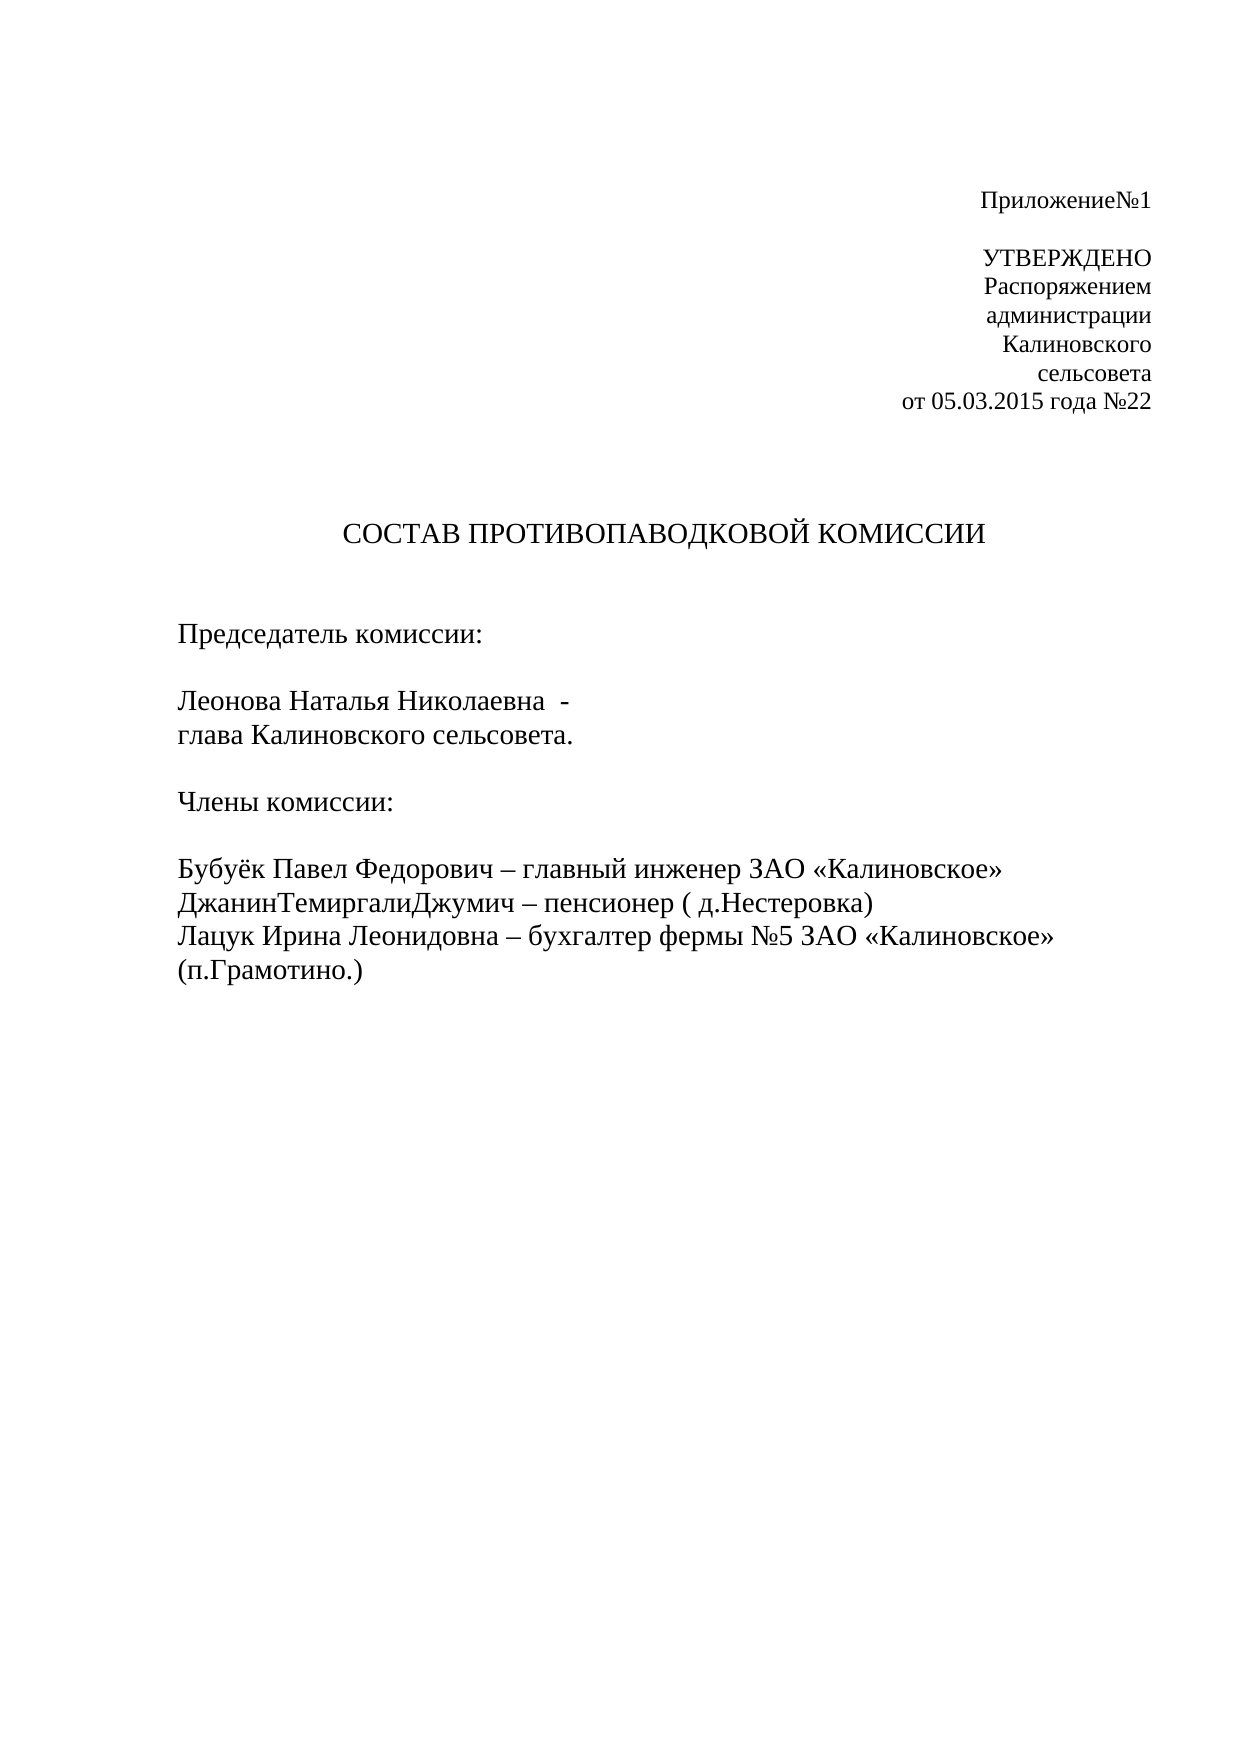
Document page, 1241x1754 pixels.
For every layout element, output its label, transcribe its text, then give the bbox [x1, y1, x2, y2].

text Председатель комиссии: [177, 616, 1152, 650]
text Леонова Наталья Николаевна - [177, 683, 1152, 717]
text Члены комиссии: [177, 784, 1152, 818]
text Лацук Ирина Леонидовна – бухгалтер фермы №5 ЗАО «Калиновское» (п.Грамотино.) [177, 918, 1152, 985]
text УТВЕРЖДЕНО [177, 243, 1152, 271]
text от 05.03.2015 года №22 [177, 386, 1152, 415]
text Распоряжением [177, 271, 1152, 300]
text администрации [177, 300, 1152, 329]
text глава Калиновского сельсовета. [177, 717, 1152, 751]
text ДжанинТемиргалиДжумич – пенсионер ( д.Нестеровка) [177, 885, 1152, 918]
text Бубуёк Павел Федорович – главный инженер ЗАО «Калиновское» [177, 851, 1152, 885]
text Калиновского [177, 329, 1152, 358]
text Приложение№1 [177, 185, 1152, 214]
text сельсовета [177, 358, 1152, 386]
text СОСТАВ ПРОТИВОПАВОДКОВОЙ КОМИССИИ [177, 516, 1152, 549]
